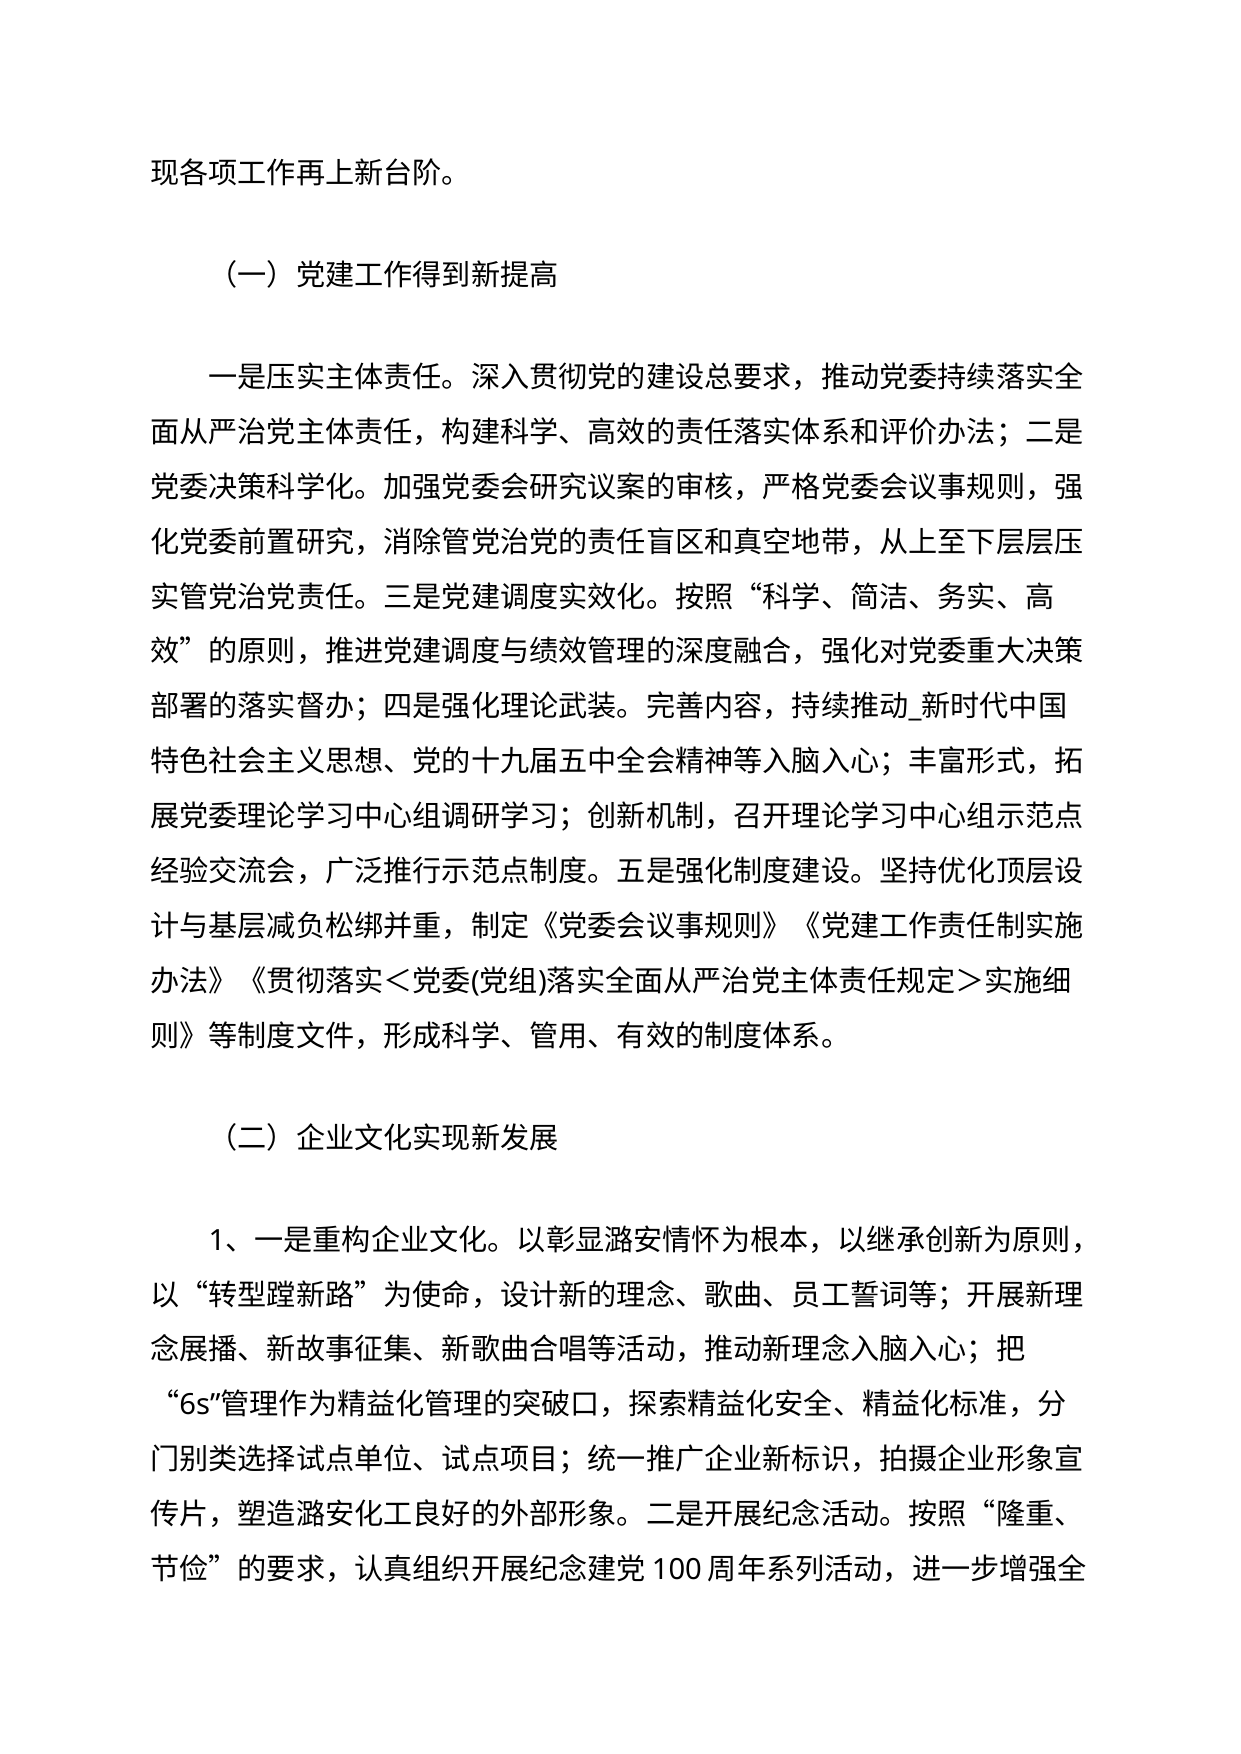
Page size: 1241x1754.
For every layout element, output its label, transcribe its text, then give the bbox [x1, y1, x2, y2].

text 一是压实主体责任。深入贯彻党的建设总要求，推动党委持续落实全面从严治党主体责任，构建科学、高效的责任落实体系和评价办法；二是党委决策科学化。加强党委会研究议案的审核，严格党委会议事规则，强化党委前置研究，消除管党治党的责任盲区和真空地带，从上至下层层压实管党治党责任。三是党建调度实效化。按照“科学、简洁、务实、高效”的原则，推进党建调度与绩效管理的深度融合，强化对党委重大决策部署的落实督办；四是强化理论武装。完善内容，持续推动_新时代中国特色社会主义思想、党的十九届五中全会精神等入脑入心；丰富形式，拓展党委理论学习中心组调研学习；创新机制，召开理论学习中心组示范点经验交流会，广泛推行示范点制度。五是强化制度建设。坚持优化顶层设计与基层减负松绑并重，制定《党委会议事规则》《党建工作责任制实施办法》《贯彻落实＜党委(党组)落实全面从严治党主体责任规定＞实施细则》等制度文件，形成科学、管用、有效的制度体系。 [150, 353, 1090, 1055]
text （一）党建工作得到新提高 [150, 252, 1090, 294]
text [150, 1216, 1090, 1588]
text （二）企业文化实现新发展 [150, 1114, 1090, 1157]
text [150, 150, 1090, 192]
